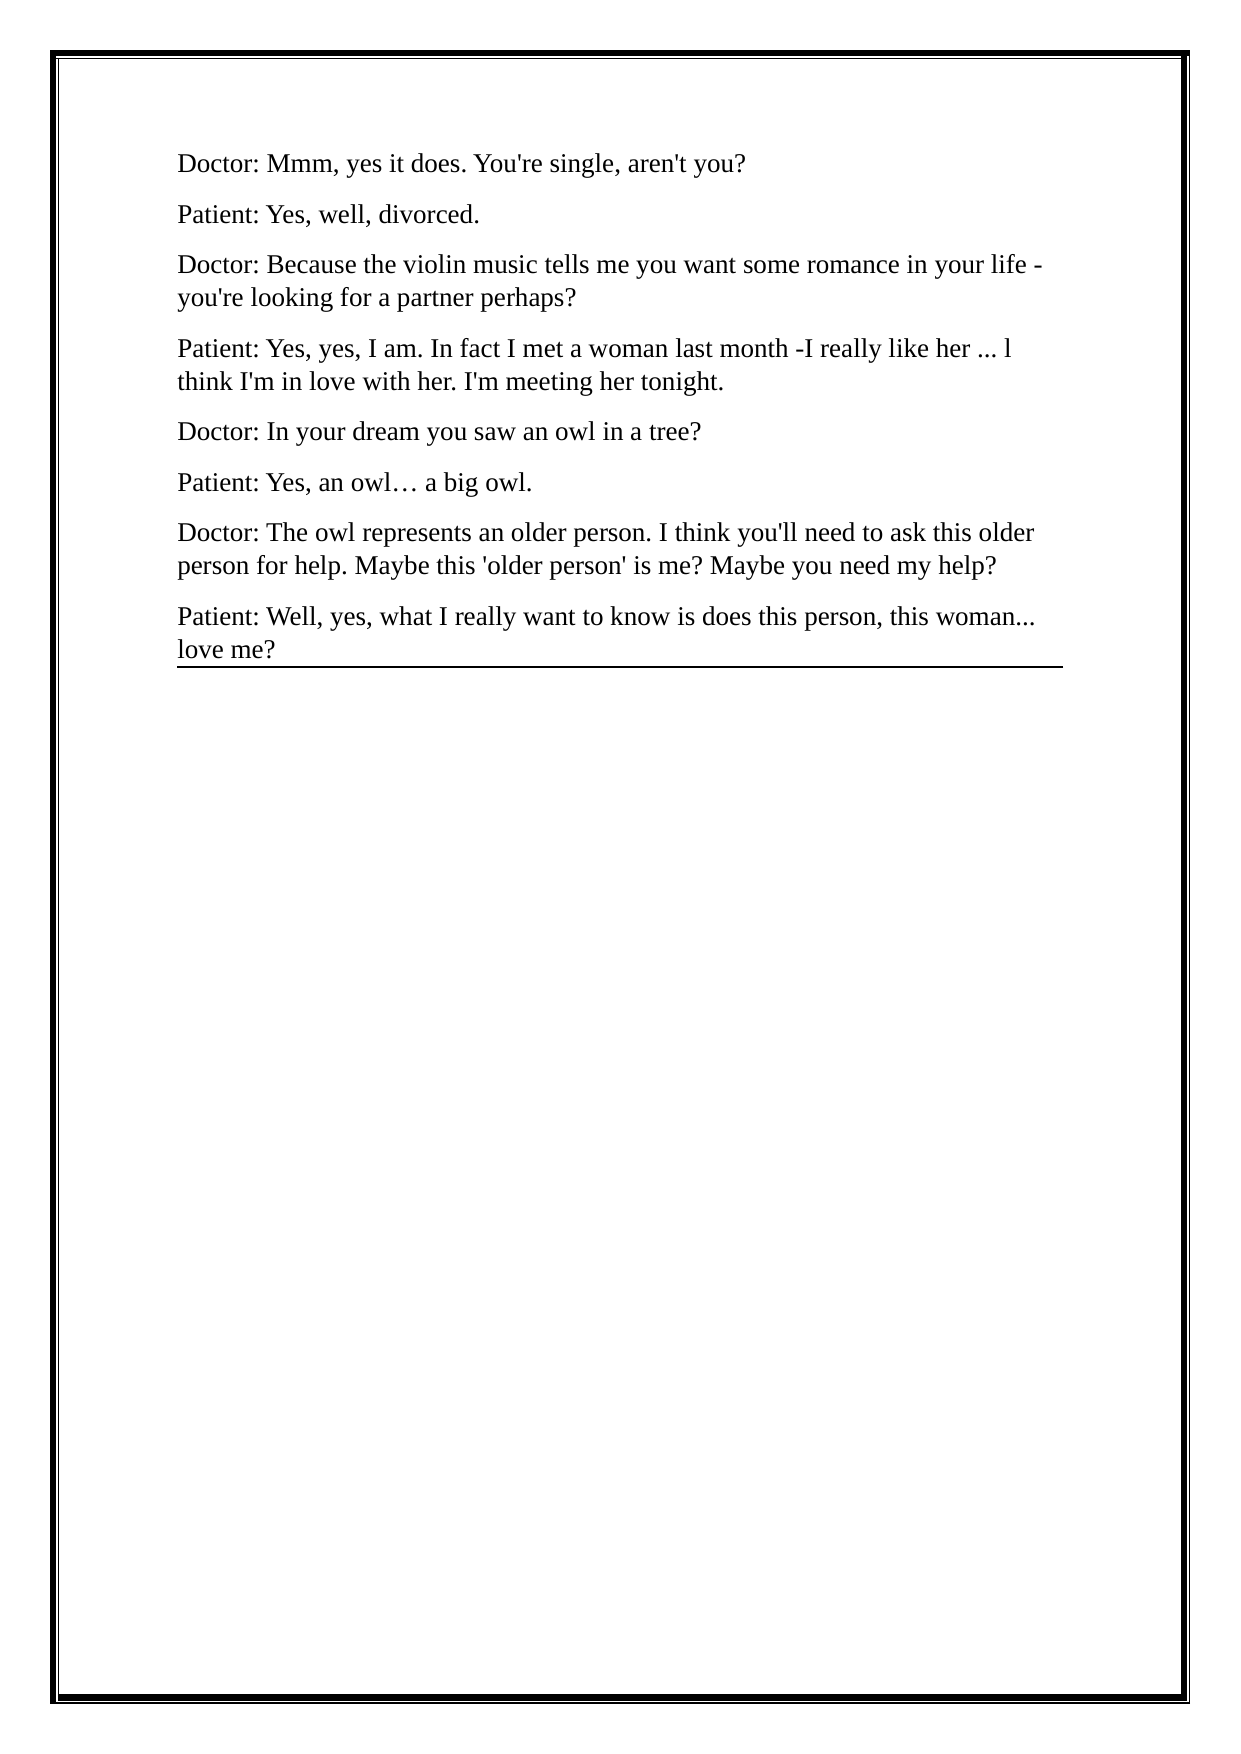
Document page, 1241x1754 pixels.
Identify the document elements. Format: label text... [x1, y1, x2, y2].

text Doctor: Because the violin music tells me you want some romance in your life -you're looking for a partner perhaps? [177, 248, 1063, 313]
text Doctor: The owl represents an older person. I think you'll need to ask this older person for help. Maybe this 'older person' is me? Maybe you need my help? [177, 516, 1063, 581]
text Patient: Yes, an owl… a big owl. [177, 466, 1063, 497]
text Doctor: Mmm, yes it does. You're single, aren't you? [177, 147, 1063, 179]
text Patient: Yes, yes, I am. In fact I met a woman last month -I really like her ... l think I'm in love with her. I'm meeting her tonight. [177, 332, 1063, 396]
text Doctor: In your dream you saw an owl in a tree? [177, 415, 1063, 447]
text Patient: Yes, well, divorced. [177, 198, 1063, 229]
text Patient: Well, yes, what I really want to know is does this person, this woman... love me? [177, 599, 1063, 666]
